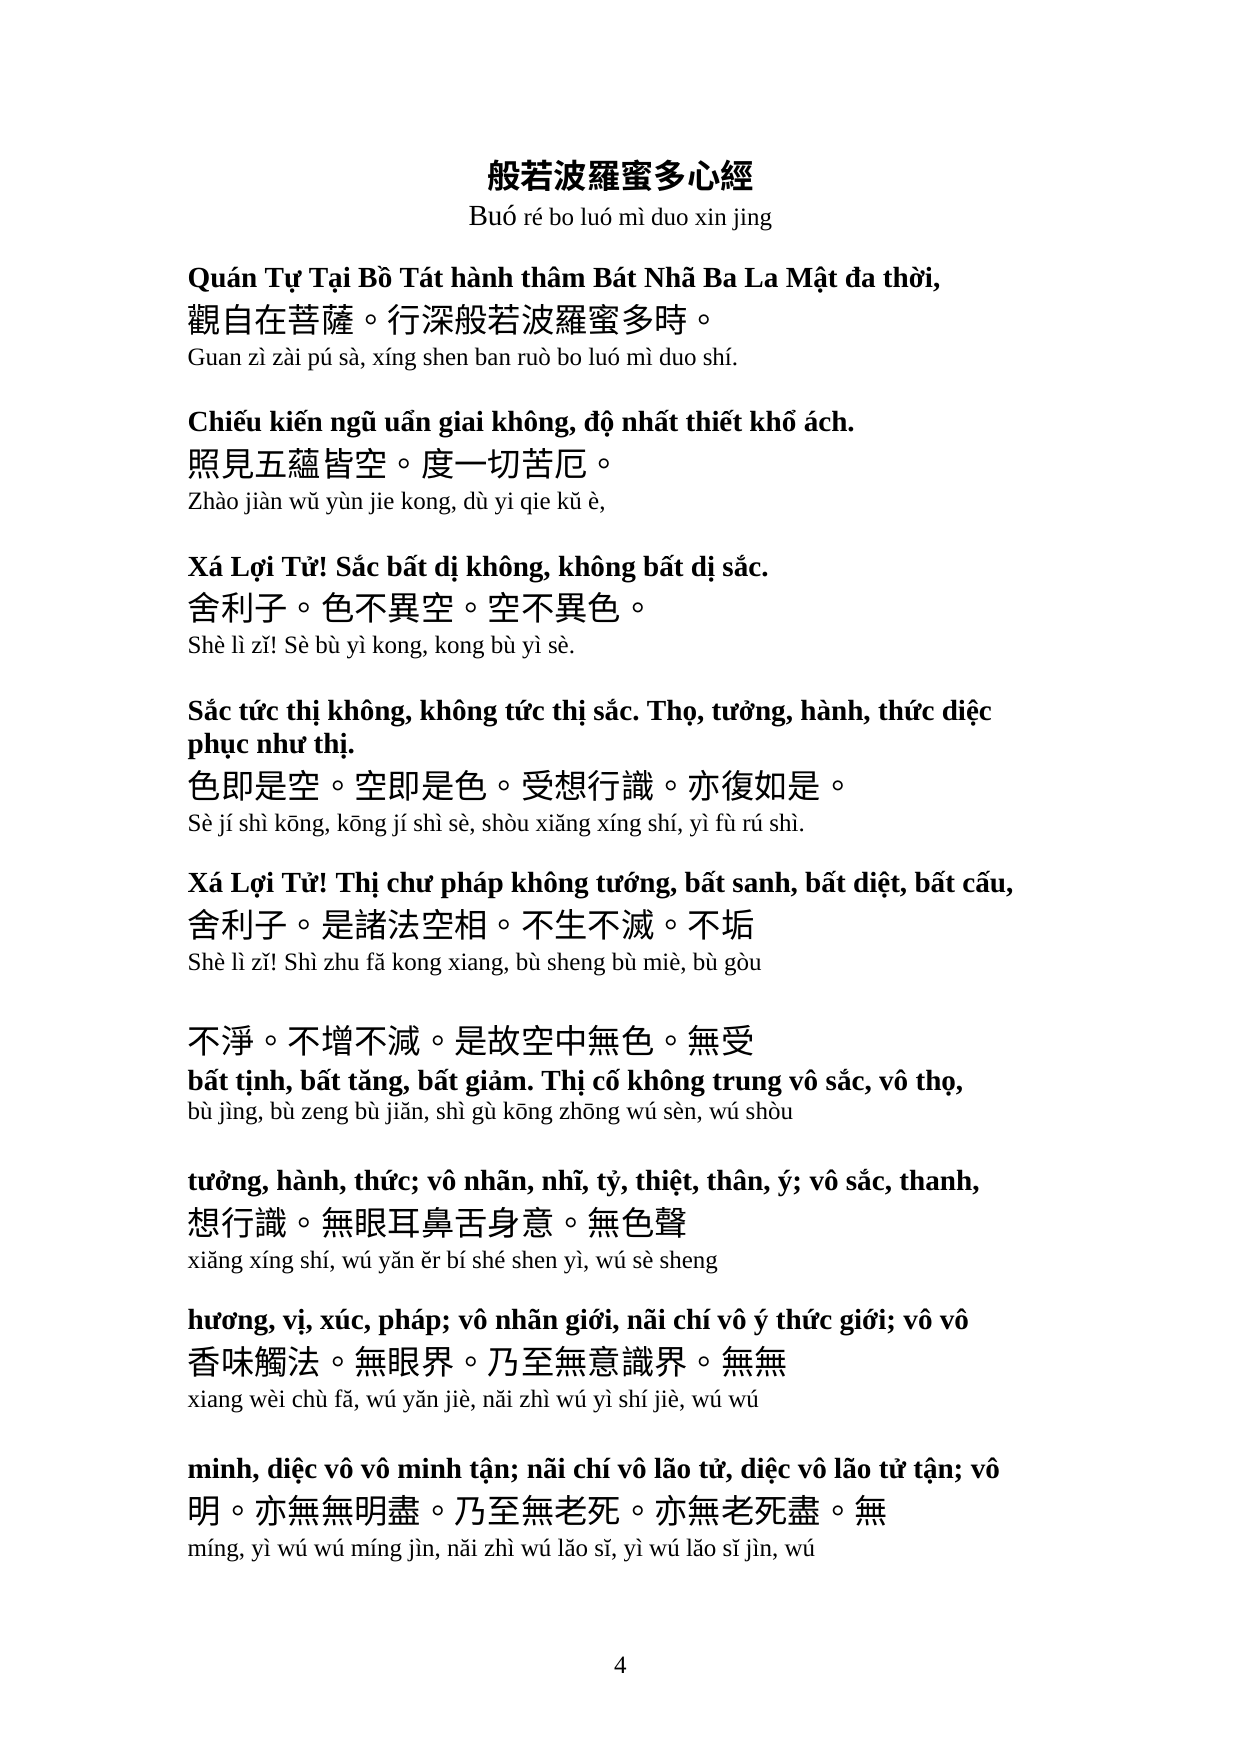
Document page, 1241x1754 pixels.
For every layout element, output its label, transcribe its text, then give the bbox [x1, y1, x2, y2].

text Buó ré bo luó mì duo xin jing [187, 198, 1053, 232]
text Sắc tức thị không, không tức thị sắc. Thọ, tưởng, hành, thức diệc phục như thị. [187, 693, 1053, 760]
text 色即是空。空即是色。受想行識。亦復如是。 [187, 760, 1053, 808]
text 明。亦無無明盡。乃至無老死。亦無老死盡。無 [187, 1485, 1053, 1533]
text Chiếu kiến ngũ uẩn giai không, độ nhất thiết khổ ách. [187, 404, 1053, 438]
text hương, vị, xúc, pháp; vô nhãn giới, nãi chí vô ý thức giới; vô vô [187, 1302, 1053, 1336]
text Xá Lợi Tử! Thị chư pháp không tướng, bất sanh, bất diệt, bất cấu, [187, 866, 1053, 899]
text minh, diệc vô vô minh tận; nãi chí vô lão tử, diệc vô lão tử tận; vô [187, 1451, 1053, 1485]
text 觀自在菩薩。行深般若波羅蜜多時。 [187, 294, 1053, 342]
text 不淨。不增不減。是故空中無色。無受 [187, 1014, 1053, 1063]
text Zhào jiàn wŭ yùn jie kong, dù yi qie kŭ è, [187, 486, 1053, 515]
text Shè lì zǐ! Sè bù yì kong, kong bù yì sè. [187, 630, 1053, 659]
text Shè lì zǐ! Shì zhu fă kong xiang, bù sheng bù miè, bù gòu [187, 947, 1053, 976]
text Xá Lợi Tử! Sắc bất dị không, không bất dị sắc. [187, 549, 1053, 582]
text 想行識。無眼耳鼻舌身意。無色聲 [187, 1197, 1053, 1245]
text Quán Tự Tại Bồ Tát hành thâm Bát Nhã Ba La Mật đa thời, [187, 261, 1053, 294]
text 照見五蘊皆空。度一切苦厄。 [187, 438, 1053, 486]
text tưởng, hành, thức; vô nhãn, nhĩ, tỷ, thiệt, thân, ý; vô sắc, thanh, [187, 1163, 1053, 1197]
text 香味觸法。無眼界。乃至無意識界。無無 [187, 1336, 1053, 1384]
text Guan zì zài pú sà, xíng shen ban ruò bo luó mì duo shí. [187, 342, 1053, 371]
text bất tịnh, bất tăng, bất giảm. Thị cố không trung vô sắc, vô thọ, [187, 1063, 1053, 1096]
text xiang wèi chù fă, wú yăn jiè, năi zhì wú yì shí jiè, wú wú [187, 1384, 1053, 1413]
text 舍利子。色不異空。空不異色。 [187, 582, 1053, 630]
text Sè jí shì kōng, kōng jí shì sè, shòu xiăng xíng shí, yì fù rú shì. [187, 808, 1053, 837]
text 般若波羅蜜多心經 [187, 150, 1053, 198]
text míng, yì wú wú míng jìn, năi zhì wú lăo sĭ, yì wú lăo sĭ jìn, wú [187, 1533, 1053, 1562]
text bù jìng, bù zeng bù jiăn, shì gù kōng zhōng wú sèn, wú shòu [187, 1096, 1053, 1125]
text xiăng xíng shí, wú yăn ĕr bí shé shen yì, wú sè sheng [187, 1245, 1053, 1274]
text 舍利子。是諸法空相。不生不滅。不垢 [187, 899, 1053, 947]
